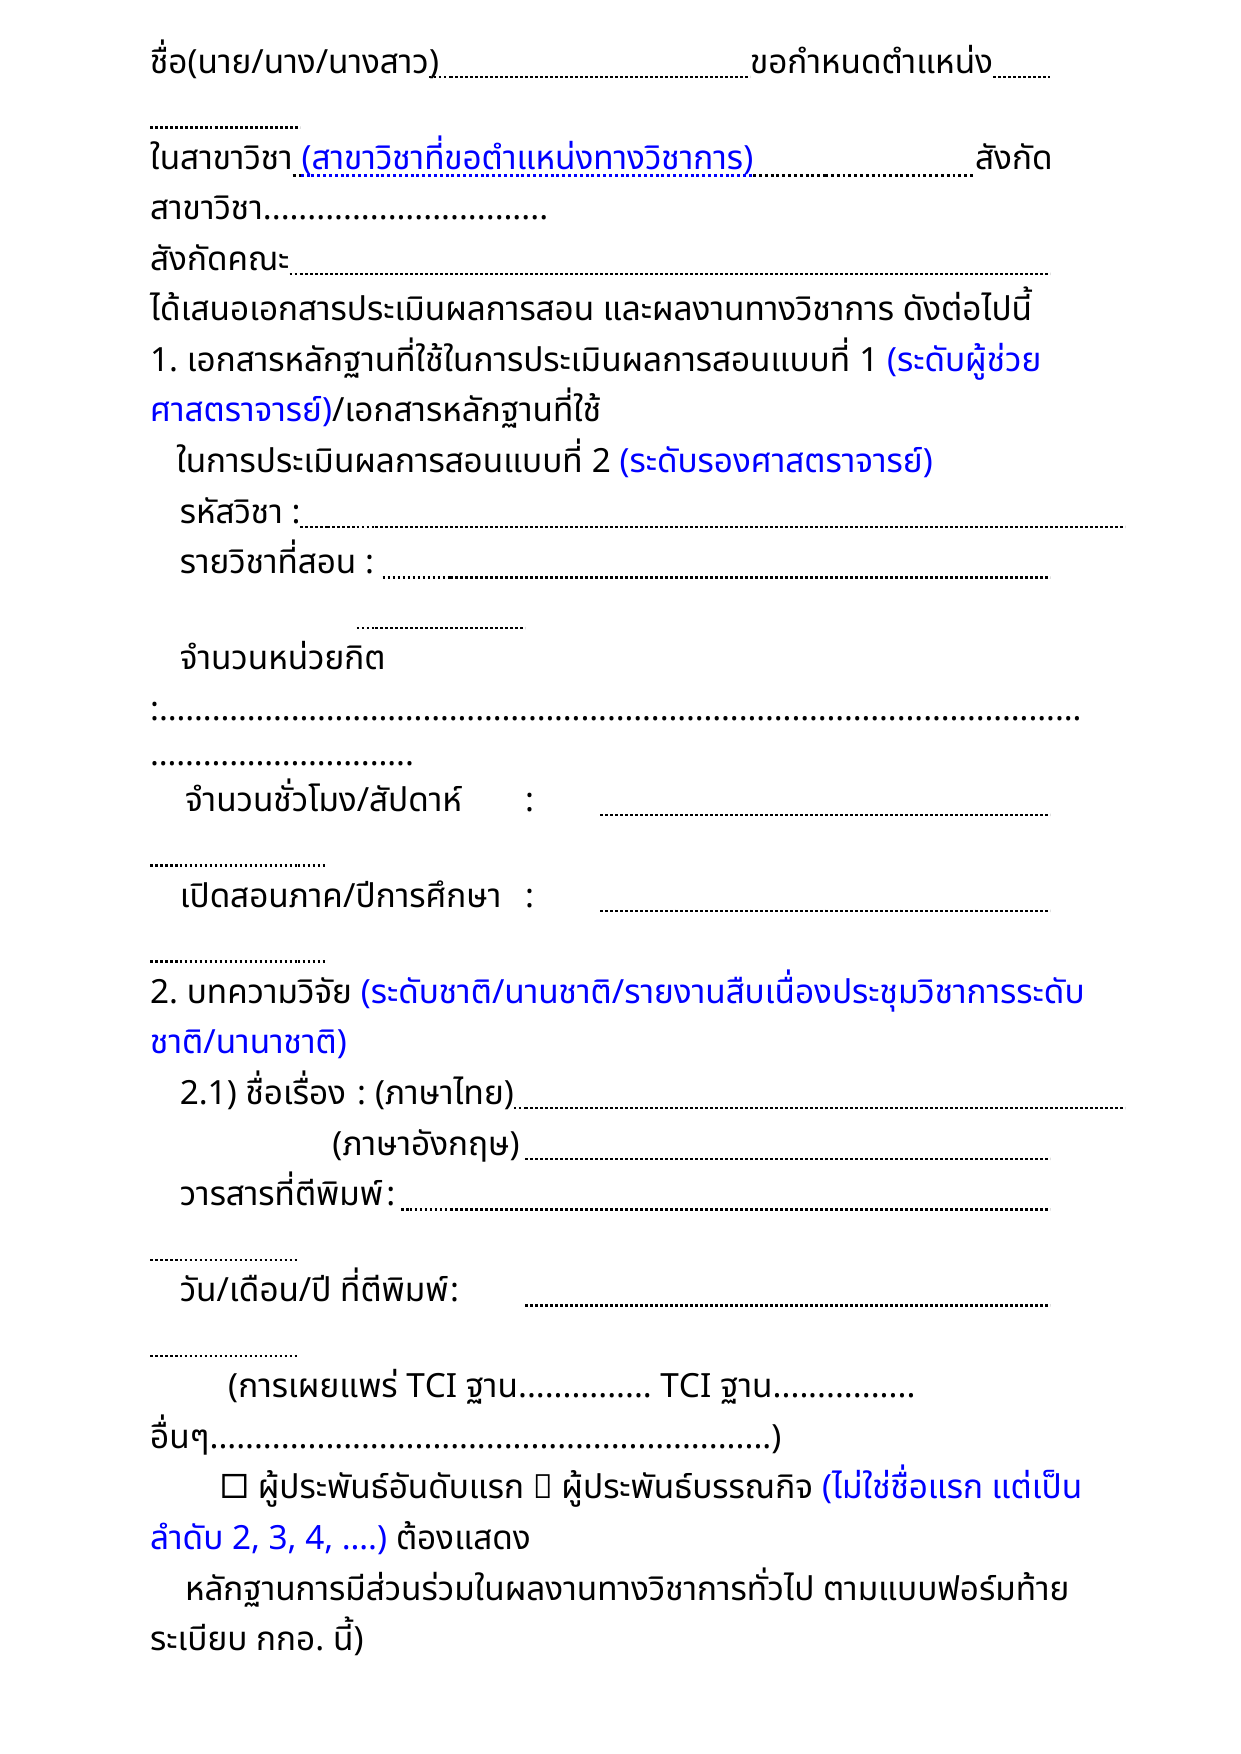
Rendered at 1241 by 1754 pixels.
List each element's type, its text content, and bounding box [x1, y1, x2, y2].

text จำนวนชั่วโมง/สัปดาห์ : [150, 775, 1106, 871]
text วัน/เดือน/ปี ที่ตีพิมพ์ : [150, 1266, 1106, 1362]
text สังกัดคณะ [150, 235, 1106, 285]
text 1. เอกสารหลักฐานที่ใช้ในการประเมินผลการสอนแบบที่ 1 (ระดับผู้ช่วยศาสตราจารย์)/เอกสารหลักฐานที่ใช้ [150, 336, 1106, 437]
text รหัสวิชา : [150, 487, 1106, 538]
text เปิดสอนภาค/ปีการศึกษา : [150, 871, 1106, 967]
text 2.1) ชื่อเรื่อง : (ภาษาไทย) [150, 1069, 1106, 1119]
text ในการประเมินผลการสอนแบบที่ 2 (ระดับรองศาสตราจารย์) [150, 437, 1106, 487]
text ผู้ประพันธ์อันดับแรก ผู้ประพันธ์บรรณกิจ (ไม่ใช่ชื่อแรก แต่เป็น ลำดับ 2, 3, 4, ….) ต้องแสดง [150, 1463, 1106, 1564]
text ในสาขาวิชา (สาขาวิชาที่ขอตำแหน่งทางวิชาการ) สังกัดสาขาวิชา................................ [150, 133, 1106, 235]
text (การเผยแพร่ TCI ฐาน............... TCI ฐาน................ อื่นๆ...............................................................) [150, 1362, 1106, 1463]
text วารสารที่ตีพิมพ์ : [150, 1170, 1106, 1266]
text รายวิชาที่สอน : [150, 538, 1106, 634]
text 2. บทความวิจัย (ระดับชาติ/นานชาติ/รายงานสืบเนื่องประชุมวิชาการระดับชาติ/นานาชาติ) [150, 967, 1106, 1069]
text ได้เสนอเอกสารประเมินผลการสอน และผลงานทางวิชาการ ดังต่อไปนี้ [150, 285, 1106, 336]
text ชื่อ(นาย/นาง/นางสาว) ขอกำหนดตำแหน่ง [150, 37, 1106, 133]
text หลักฐานการมีส่วนร่วมในผลงานทางวิชาการทั่วไป ตามแบบฟอร์มท้ายระเบียบ กกอ. นี้) [150, 1564, 1106, 1666]
text จำนวนหน่วยกิต :………………………………………………………………………………………………………………….….. [150, 634, 1106, 775]
text (ภาษาอังกฤษ) [150, 1119, 1106, 1170]
